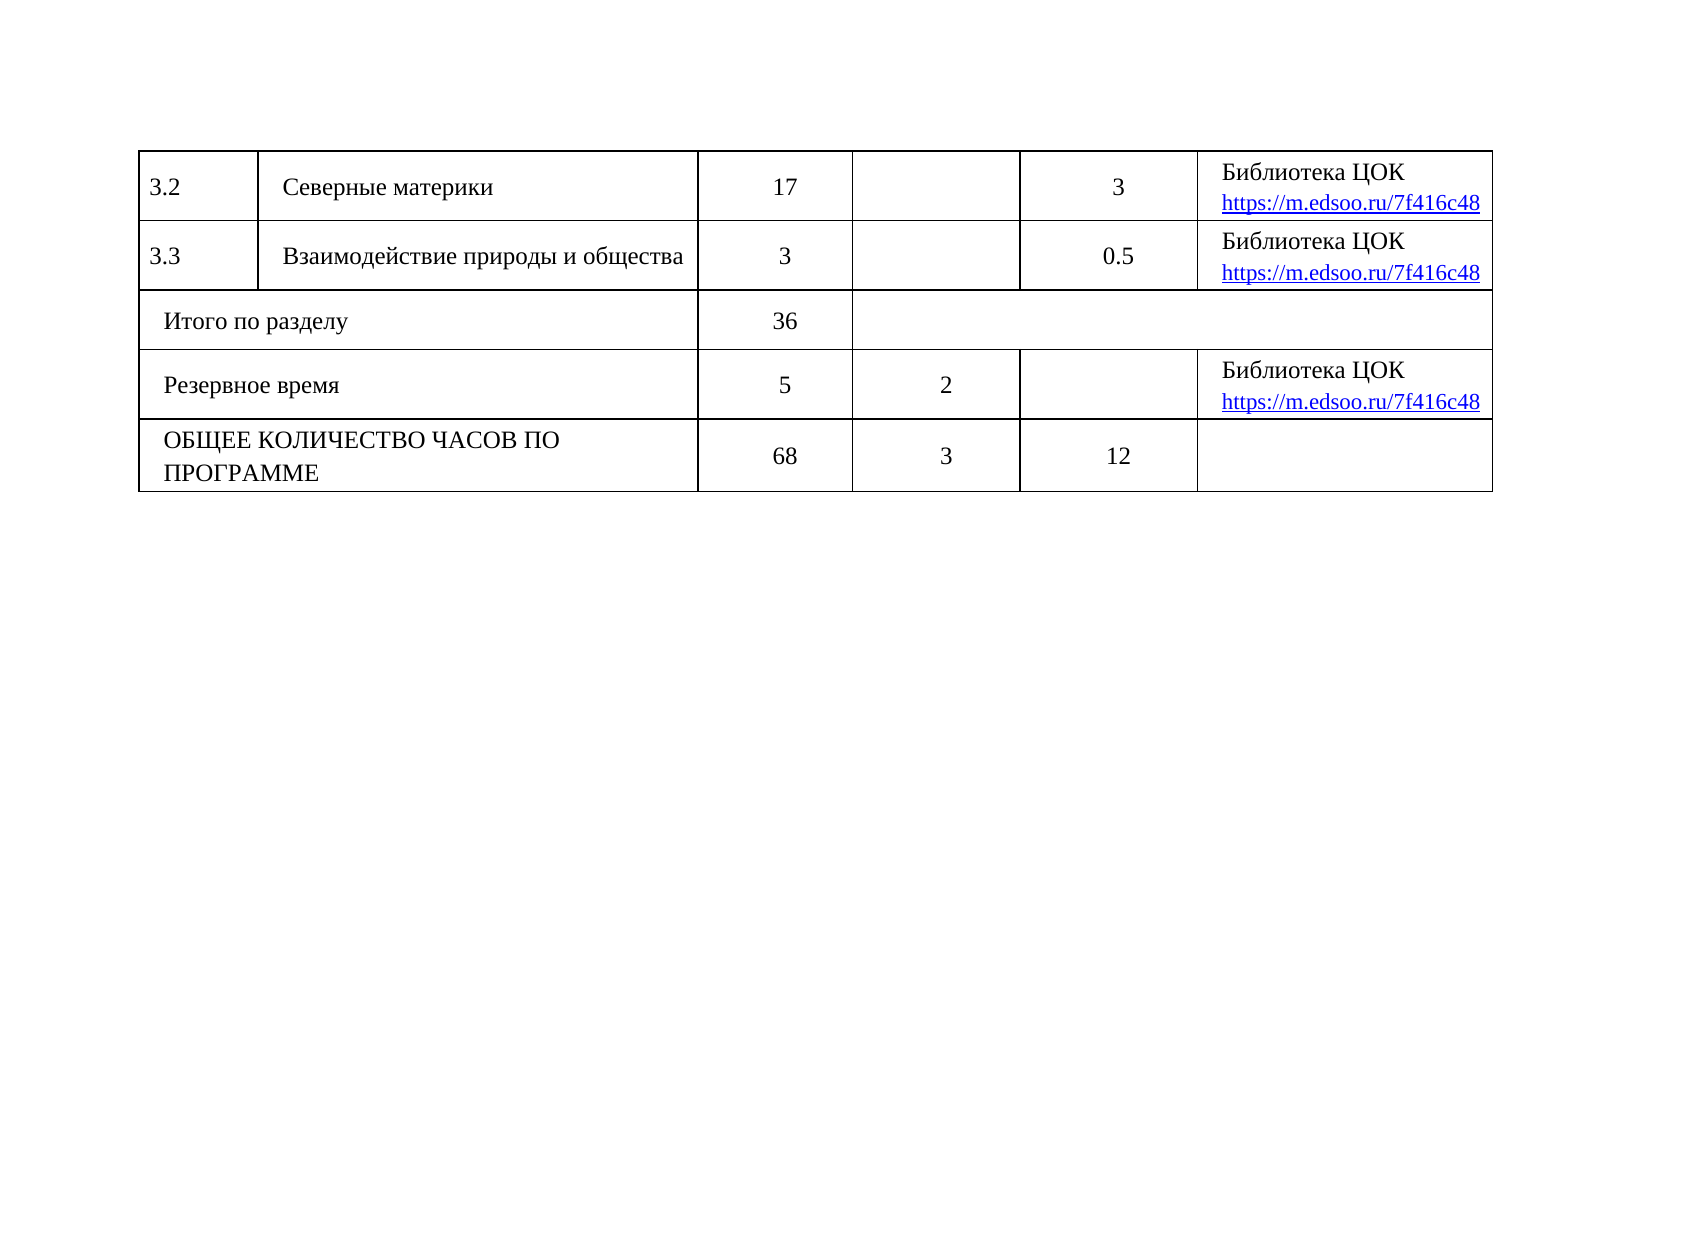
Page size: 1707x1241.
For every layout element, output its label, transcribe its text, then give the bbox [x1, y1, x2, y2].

table_cell 3.2 [140, 152, 257, 219]
table_cell 17 [699, 152, 852, 219]
table_cell 68 [699, 420, 852, 491]
table_cell Северные материки [259, 152, 697, 219]
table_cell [1198, 152, 1492, 219]
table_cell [1198, 221, 1492, 289]
table_cell [853, 221, 1019, 289]
table_cell [853, 152, 1019, 219]
table_cell 3 [699, 221, 852, 289]
table_cell 0.5 [1021, 221, 1197, 289]
table_cell 36 [699, 291, 852, 349]
table_cell 2 [853, 350, 1019, 418]
table_cell 3 [853, 420, 1019, 491]
table_cell 12 [1021, 420, 1197, 491]
table_cell ОБЩЕЕ КОЛИЧЕСТВО ЧАСОВ ПО ПРОГРАММЕ [140, 420, 697, 491]
table_cell [853, 291, 1492, 349]
table_cell Взаимодействие природы и общества [259, 221, 697, 289]
table_cell Библиотека ЦОК https://m.edsoo.ru/7f416c48 [1198, 350, 1492, 418]
table_cell 3 [1021, 152, 1197, 219]
table_cell Резервное время [140, 350, 697, 418]
table_cell [1198, 420, 1492, 491]
table_cell Итого по разделу [140, 291, 697, 349]
table_cell 3.3 [140, 221, 257, 289]
table_cell [1021, 350, 1197, 418]
table_cell 5 [699, 350, 852, 418]
